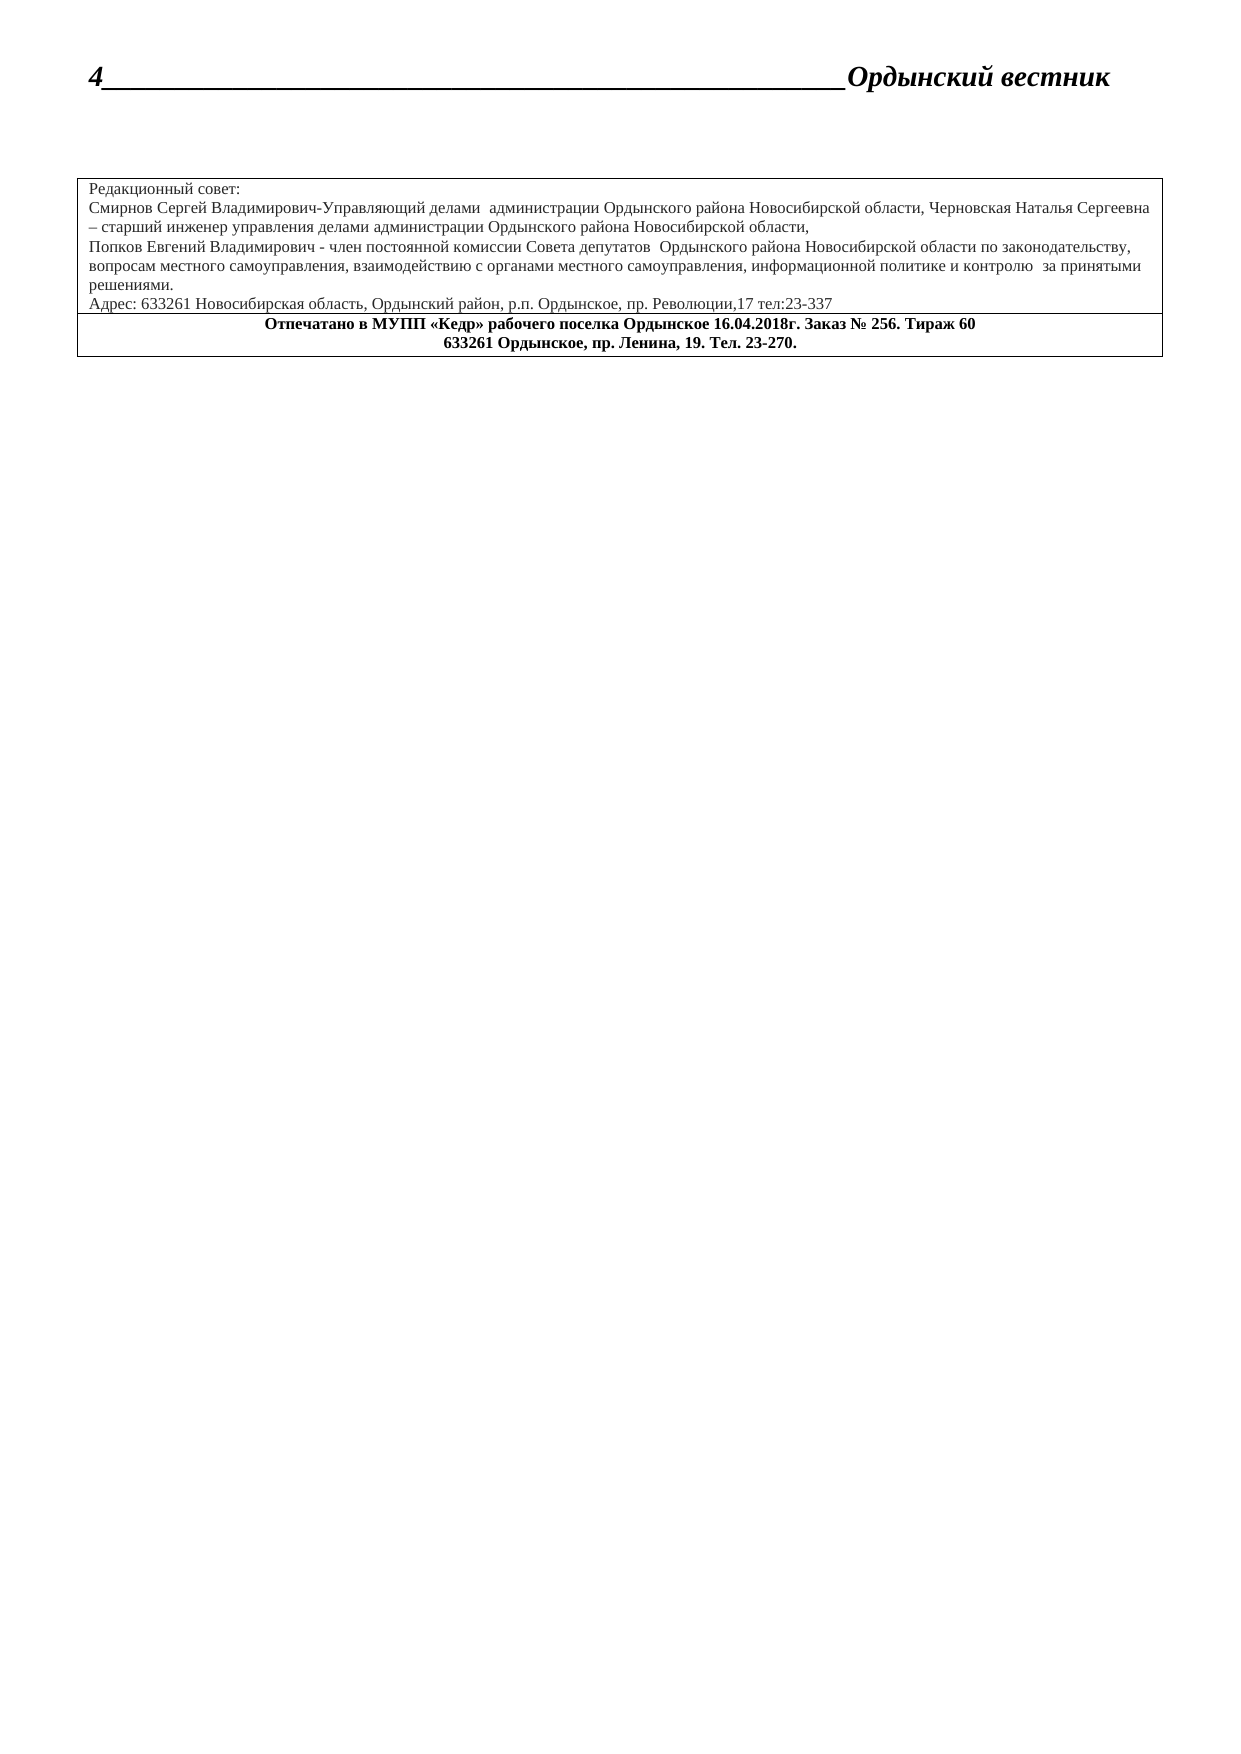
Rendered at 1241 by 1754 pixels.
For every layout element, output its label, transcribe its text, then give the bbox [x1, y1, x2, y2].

table_cell Отпечатано в МУПП «Кедр» рабочего поселка Ордынское 16.04.2018г. Заказ № 256. Тираж 60 633261 Ордынское, пр. Ленина, 19. Тел. 23-270. [78, 314, 1162, 356]
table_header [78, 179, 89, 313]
table_header Редакционный совет: Смирнов Сергей Владимирович-Управляющий делами администрации Ордынского района Новосибирской области, Черновская Наталья Сергеевна – старший инженер управления делами администрации Ордынского района Новосибирской области, Попков Евгений Владимирович - член постоянной комиссии Совета депутатов Ордынского района Новосибирской области по законодательству, вопросам местного самоуправления, взаимодействию с органами местного самоуправления, информационной политике и контролю за принятыми решениями. Адрес: 633261 Новосибирская область, Ордынский район, р.п. Ордынское, пр. Революции,17 тел:23-337 [174, 179, 1162, 313]
